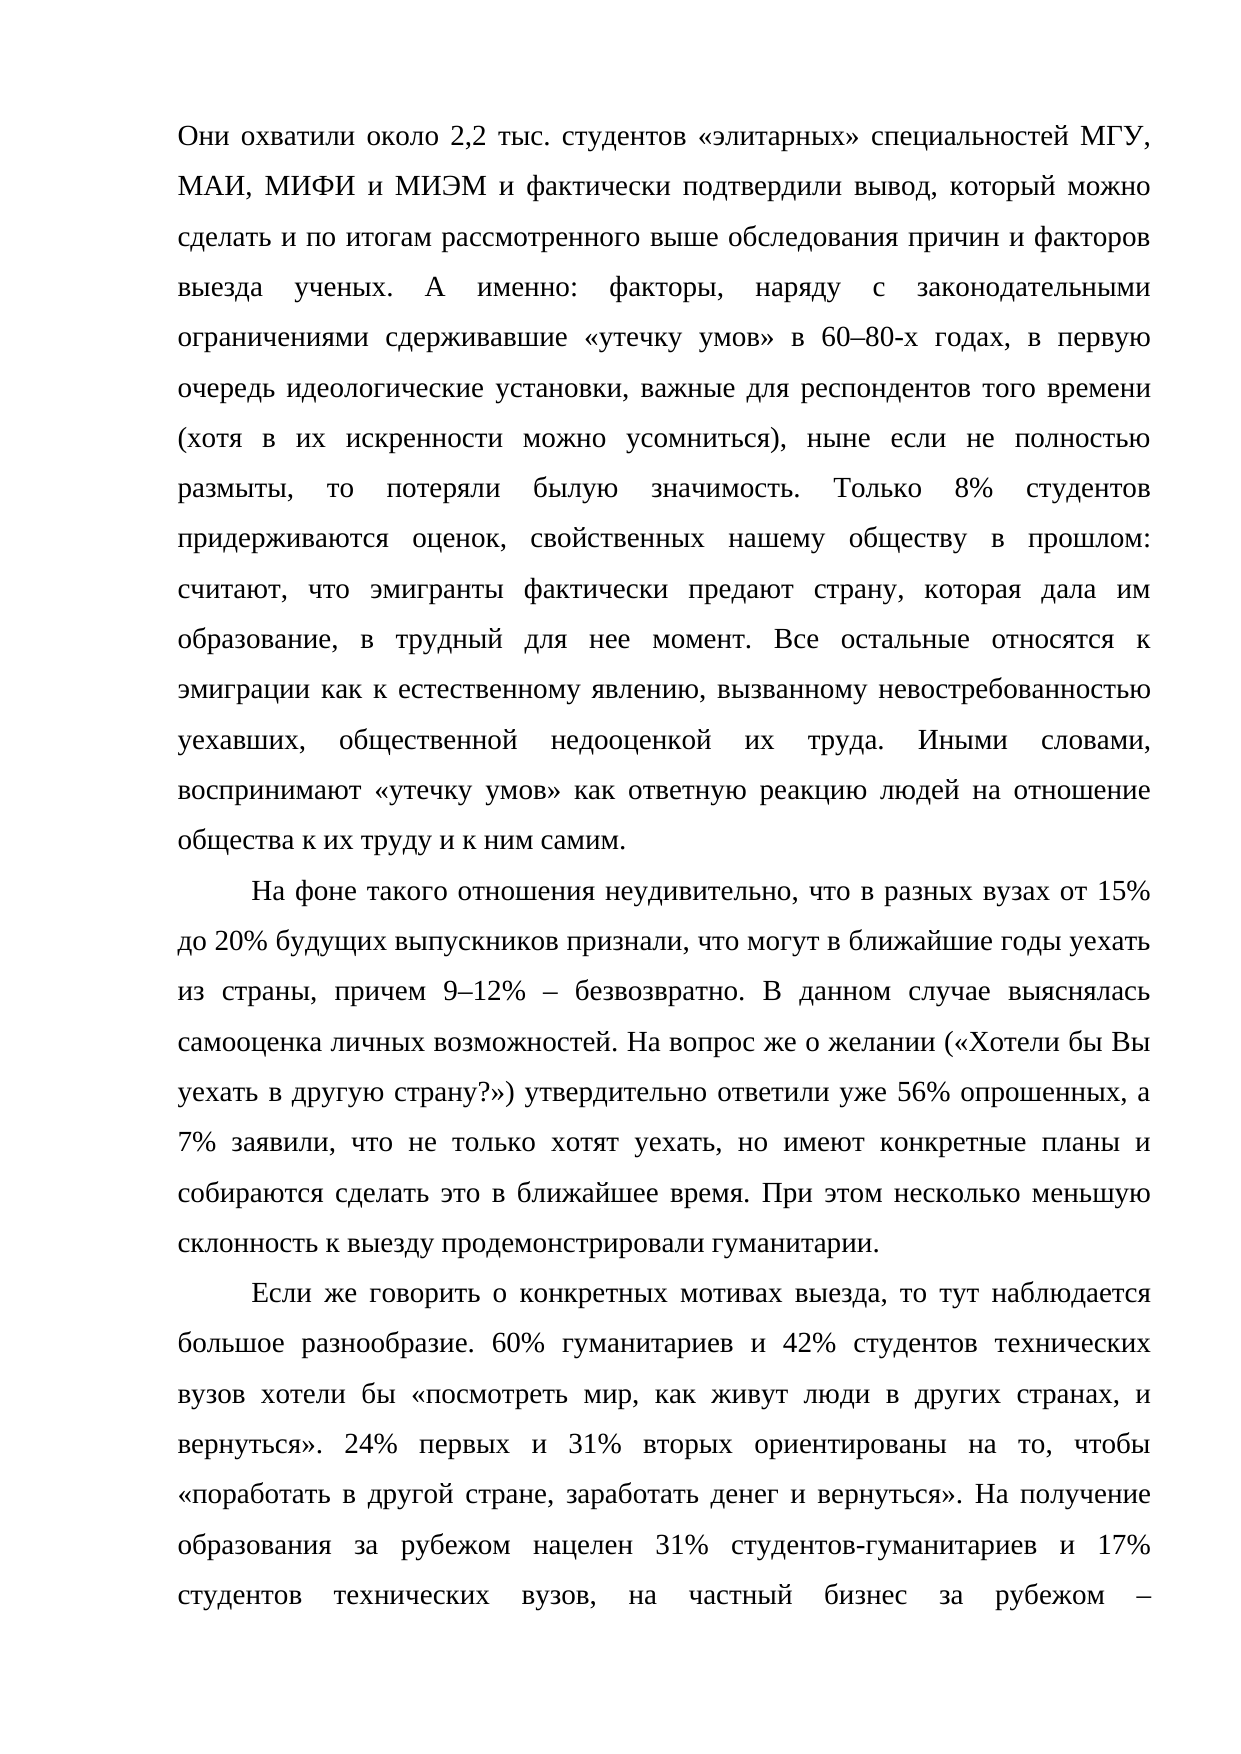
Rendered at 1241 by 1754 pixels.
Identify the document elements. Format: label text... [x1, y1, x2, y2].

text На фоне такого отношения неудивительно, что в разных вузах от 15% до 20% будущих выпускников признали, что могут в ближайшие годы уехать из страны, причем 9–12% – безвозвратно. В данном случае выяснялась самооценка личных возможностей. На вопрос же о желании («Хотели бы Вы уехать в другую страну?») утвердительно ответили уже 56% опрошенных, а 7% заявили, что не только хотят уехать, но имеют конкретные планы и собираются сделать это в ближайшее время. При этом несколько меньшую склонность к выезду продемонстрировали гуманитарии. [177, 873, 1152, 1258]
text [177, 1275, 1152, 1611]
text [177, 118, 1152, 856]
